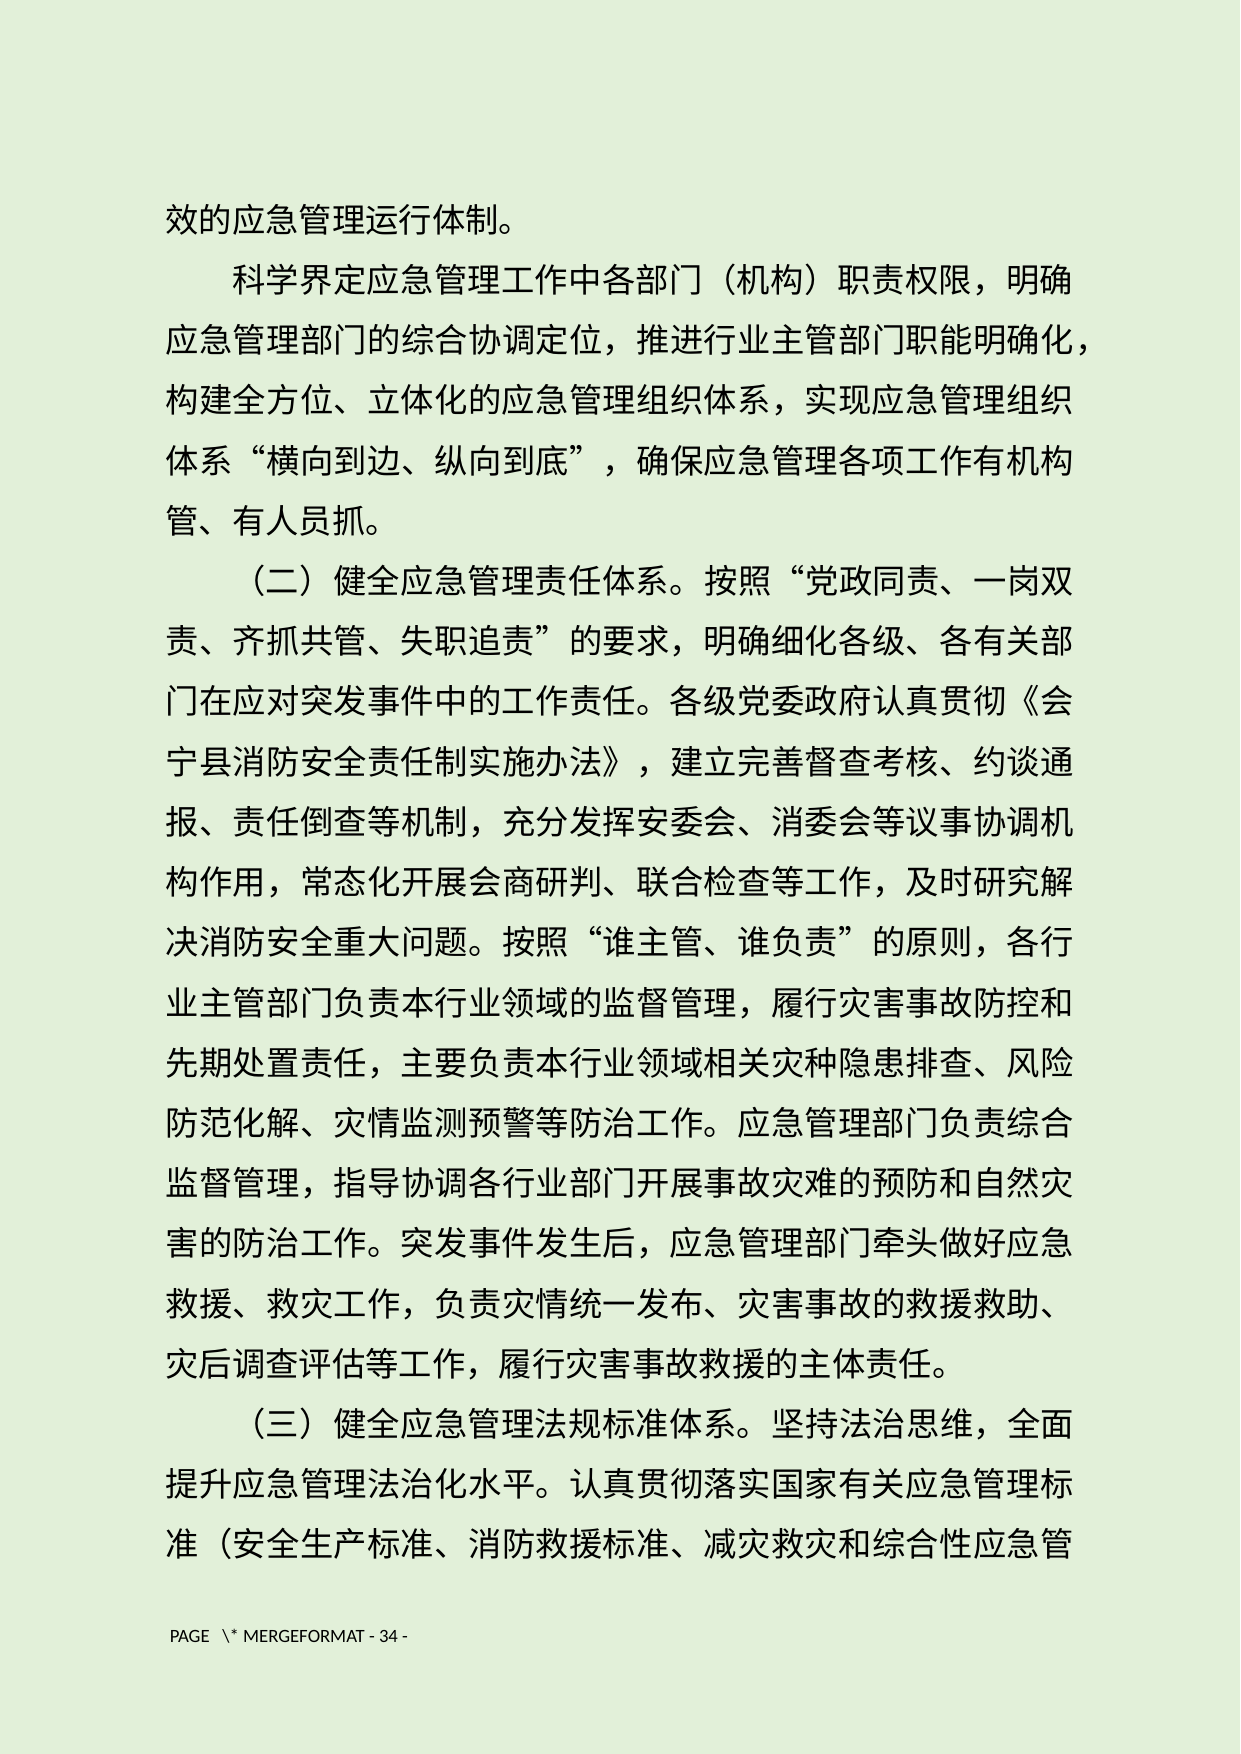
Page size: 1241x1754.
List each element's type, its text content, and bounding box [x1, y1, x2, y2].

text 科学界定应急管理工作中各部门（机构）职责权限，明确应急管理部门的综合协调定位，推进行业主管部门职能明确化，构建全方位、立体化的应急管理组织体系，实现应急管理组织体系“横向到边、纵向到底”，确保应急管理各项工作有机构管、有人员抓。 [165, 244, 1075, 545]
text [165, 1388, 1075, 1569]
text （二）健全应急管理责任体系。按照“党政同责、一岗双责、齐抓共管、失职追责”的要求，明确细化各级、各有关部门在应对突发事件中的工作责任。各级党委政府认真贯彻《会宁县消防安全责任制实施办法》，建立完善督查考核、约谈通报、责任倒查等机制，充分发挥安委会、消委会等议事协调机构作用，常态化开展会商研判、联合检查等工作，及时研究解决消防安全重大问题。按照“谁主管、谁负责”的原则，各行业主管部门负责本行业领域的监督管理，履行灾害事故防控和先期处置责任，主要负责本行业领域相关灾种隐患排查、风险防范化解、灾情监测预警等防治工作。应急管理部门负责综合监督管理，指导协调各行业部门开展事故灾难的预防和自然灾害的防治工作。突发事件发生后，应急管理部门牵头做好应急救援、救灾工作，负责灾情统一发布、灾害事故的救援救助、灾后调查评估等工作，履行灾害事故救援的主体责任。 [165, 545, 1075, 1388]
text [165, 184, 1075, 244]
